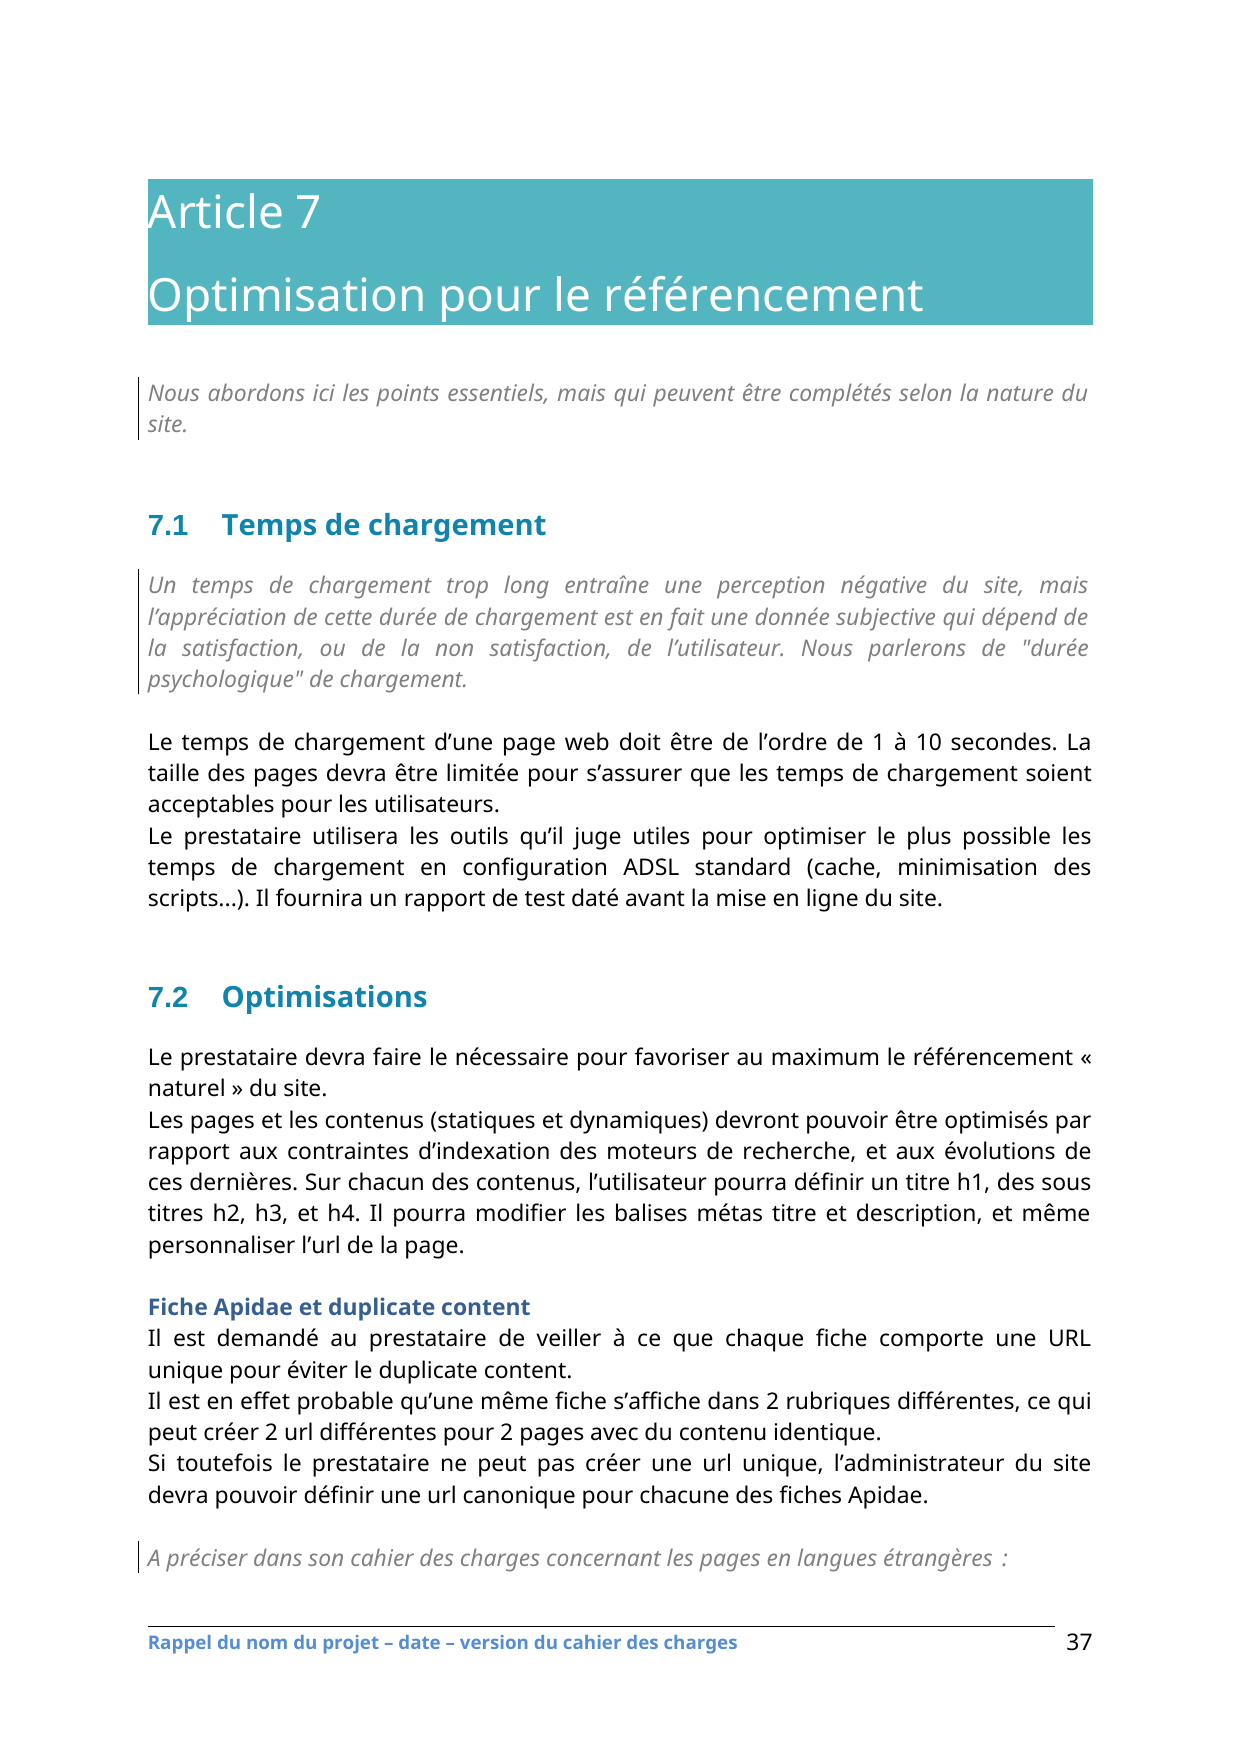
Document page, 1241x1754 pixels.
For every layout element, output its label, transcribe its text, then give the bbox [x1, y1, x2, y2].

text Le prestataire devra faire le nécessaire pour favoriser au maximum le référencement « naturel » du site. [148, 1041, 1093, 1103]
text A préciser dans son cahier des charges concernant les pages en langues étrangères : [139, 1541, 1093, 1573]
subtitle Optimisation pour le référencement [148, 262, 1093, 325]
text Il est en effet probable qu’une même fiche s’affiche dans 2 rubriques différentes, ce qui peut créer 2 url différentes pour 2 pages avec du contenu identique. [148, 1385, 1093, 1447]
text Nous abordons ici les points essentiels, mais qui peuvent être complétés selon la nature du site. [139, 377, 1093, 440]
text Un temps de chargement trop long entraîne une perception négative du site, mais l’appréciation de cette durée de chargement est en fait une donnée subjective qui dépend de la satisfaction, ou de la non satisfaction, de l’utilisateur. Nous parlerons de "durée psychologique" de chargement. [139, 569, 1093, 694]
text Il est demandé au prestataire de veiller à ce que chaque fiche comporte une URL unique pour éviter le duplicate content. [148, 1322, 1093, 1385]
text Fiche Apidae et duplicate content [148, 1291, 1093, 1322]
text Les pages et les contenus (statiques et dynamiques) devront pouvoir être optimisés par rapport aux contraintes d’indexation des moteurs de recherche, et aux évolutions de ces dernières. Sur chacun des contenus, l’utilisateur pourra définir un titre h1, des sous titres h2, h3, et h4. Il pourra modifier les balises métas titre et description, et même personnaliser l’url de la page. [148, 1103, 1093, 1260]
text Le temps de chargement d’une page web doit être de l’ordre de 1 à 10 secondes. La taille des pages devra être limitée pour s’assurer que les temps de chargement soient acceptables pour les utilisateurs. [148, 726, 1093, 820]
subtitle Optimisations [148, 976, 1093, 1016]
text Le prestataire utilisera les outils qu’il juge utiles pour optimiser le plus possible les temps de chargement en configuration ADSL standard (cache, minimisation des scripts...). Il fournira un rapport de test daté avant la mise en ligne du site. [148, 820, 1093, 914]
text Si toutefois le prestataire ne peut pas créer une url unique, l’administrateur du site devra pouvoir définir une url canonique pour chacune des fiches Apidae. [148, 1447, 1093, 1510]
subtitle Temps de chargement [148, 504, 1093, 544]
